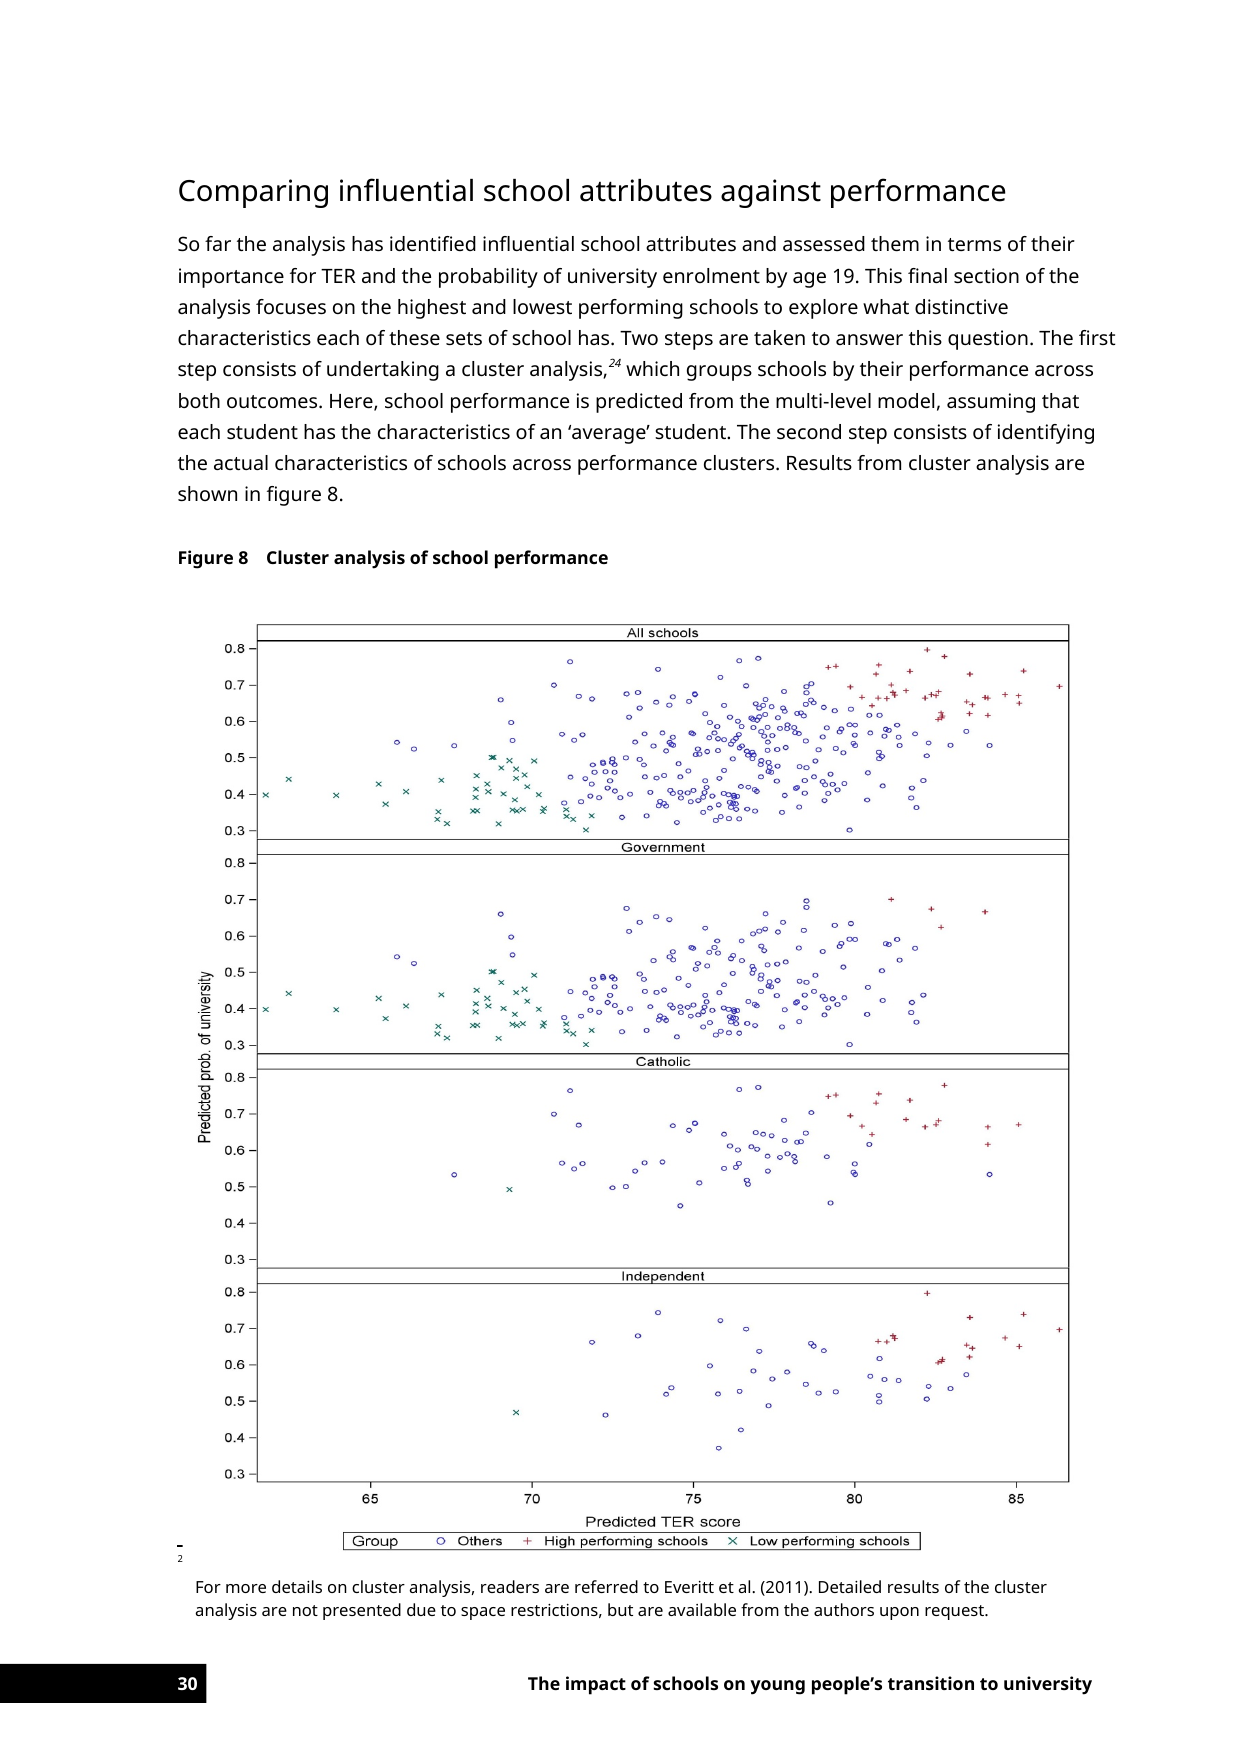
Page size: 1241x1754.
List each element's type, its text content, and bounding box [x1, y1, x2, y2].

text So far the analysis has identified influential school attributes and assessed them in terms of their importance for TER and the probability of university enrolment by age 19. This final section of the analysis focuses on the highest and lowest performing schools to explore what distinctive characteristics each of these sets of school has. Two steps are taken to answer this question. The first step consists of undertaking a cluster analysis, which groups schools by their performance across both outcomes. Here, school performance is predicted from the multi-level model, assuming that each student has the characteristics of an ‘average’ student. The second step consists of identifying the actual characteristics of schools across performance clusters. Results from cluster analysis are shown in figure 8. [177, 227, 1122, 508]
subtitle Comparing influential school attributes against performance [177, 170, 1131, 210]
picture [182, 590, 1082, 1575]
title Figure 8 Cluster analysis of school performance [177, 546, 1092, 570]
